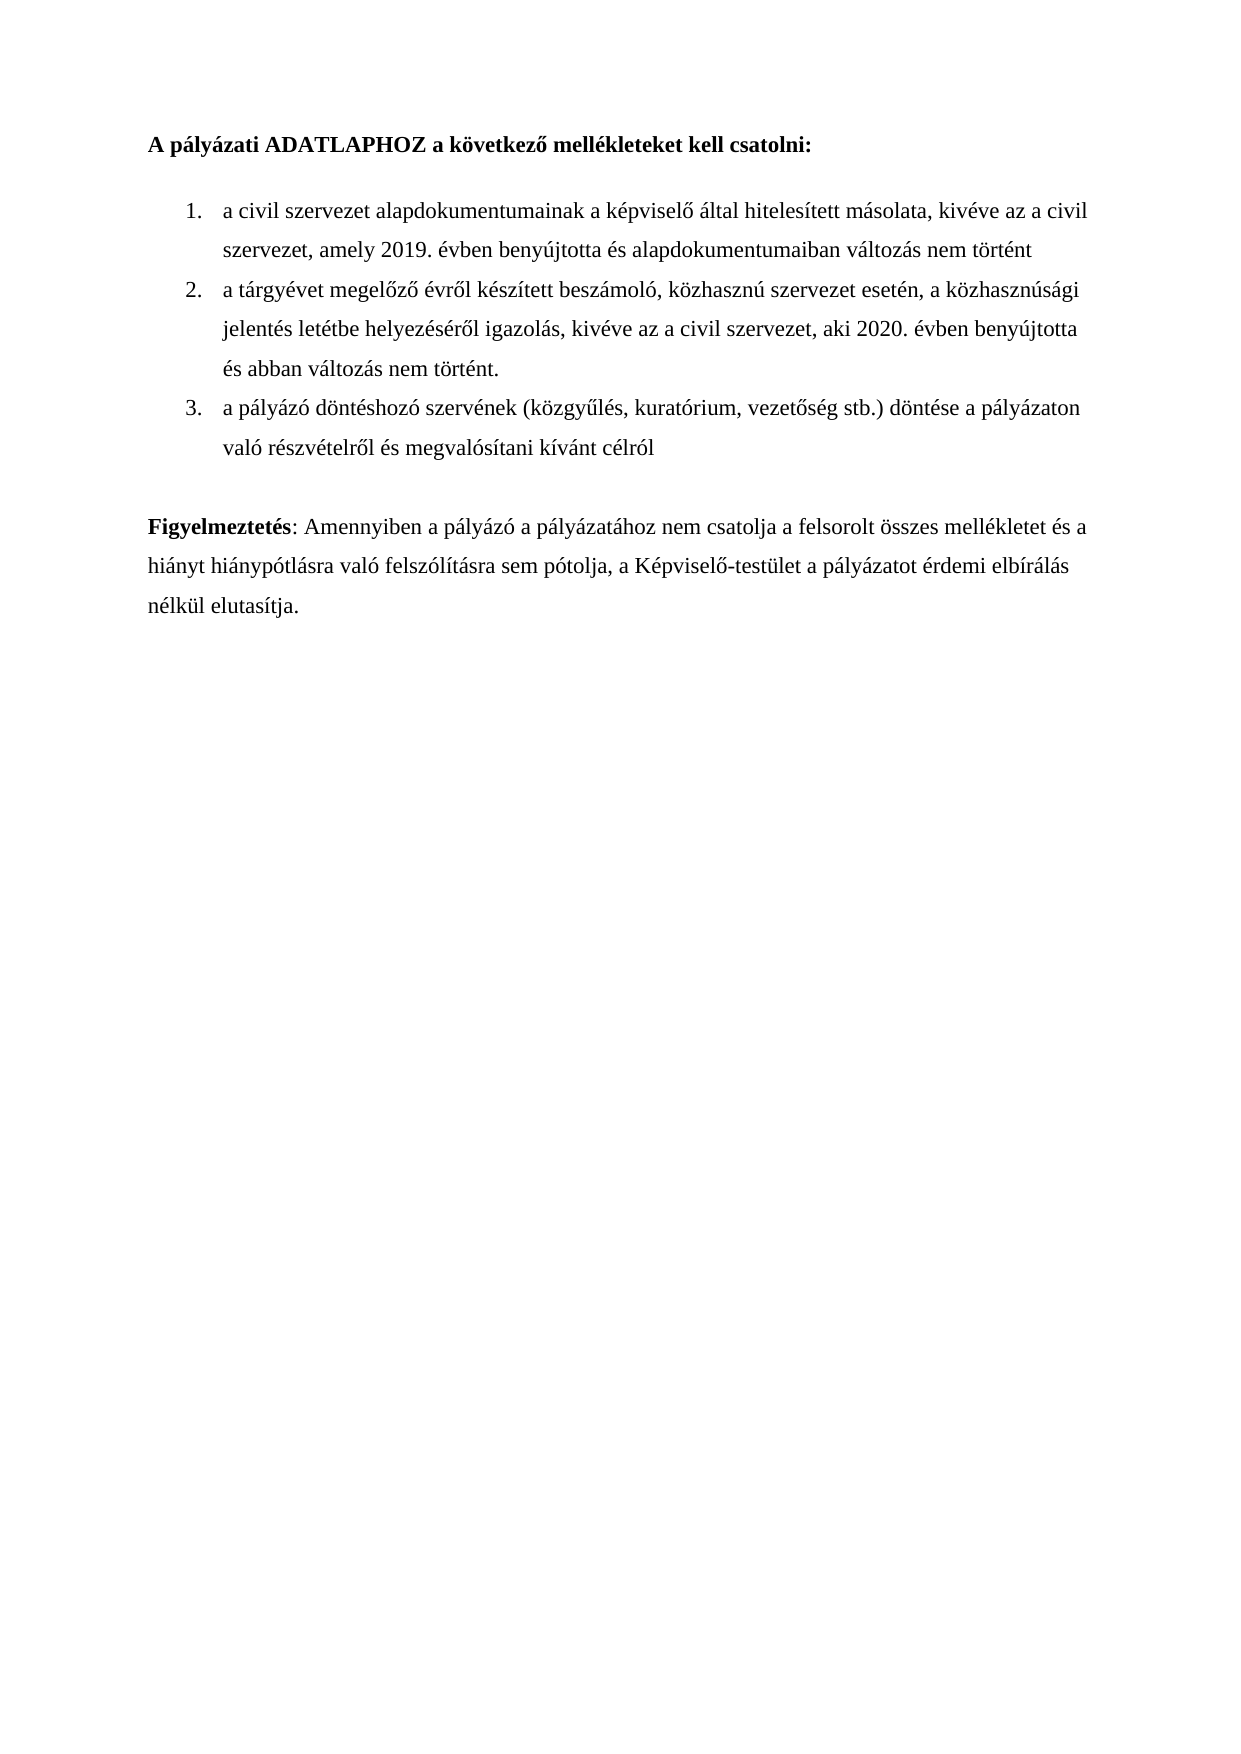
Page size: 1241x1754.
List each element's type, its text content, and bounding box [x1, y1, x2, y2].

text A pályázati ADATLAPHOZ a következő mellékleteket kell csatolni: [148, 131, 1092, 157]
list a pályázó döntéshozó szervének (közgyűlés, kuratórium, vezetőség stb.) döntése a pályázaton való részvételről és megvalósítani kívánt célról [185, 394, 1092, 460]
list a civil szervezet alapdokumentumainak a képviselő által hitelesített másolata, kivéve az a civil szervezet, amely 2019. évben benyújtotta és alapdokumentumaiban változás nem történt [185, 197, 1092, 263]
text Figyelmeztetés: Amennyiben a pályázó a pályázatához nem csatolja a felsorolt összes mellékletet és a hiányt hiánypótlásra való felszólításra sem pótolja, a Képviselő-testület a pályázatot érdemi elbírálás nélkül elutasítja. [148, 513, 1092, 618]
list a tárgyévet megelőző évről készített beszámoló, közhasznú szervezet esetén, a közhasznúsági jelentés letétbe helyezéséről igazolás, kivéve az a civil szervezet, aki 2020. évben benyújtotta és abban változás nem történt. [185, 276, 1092, 381]
